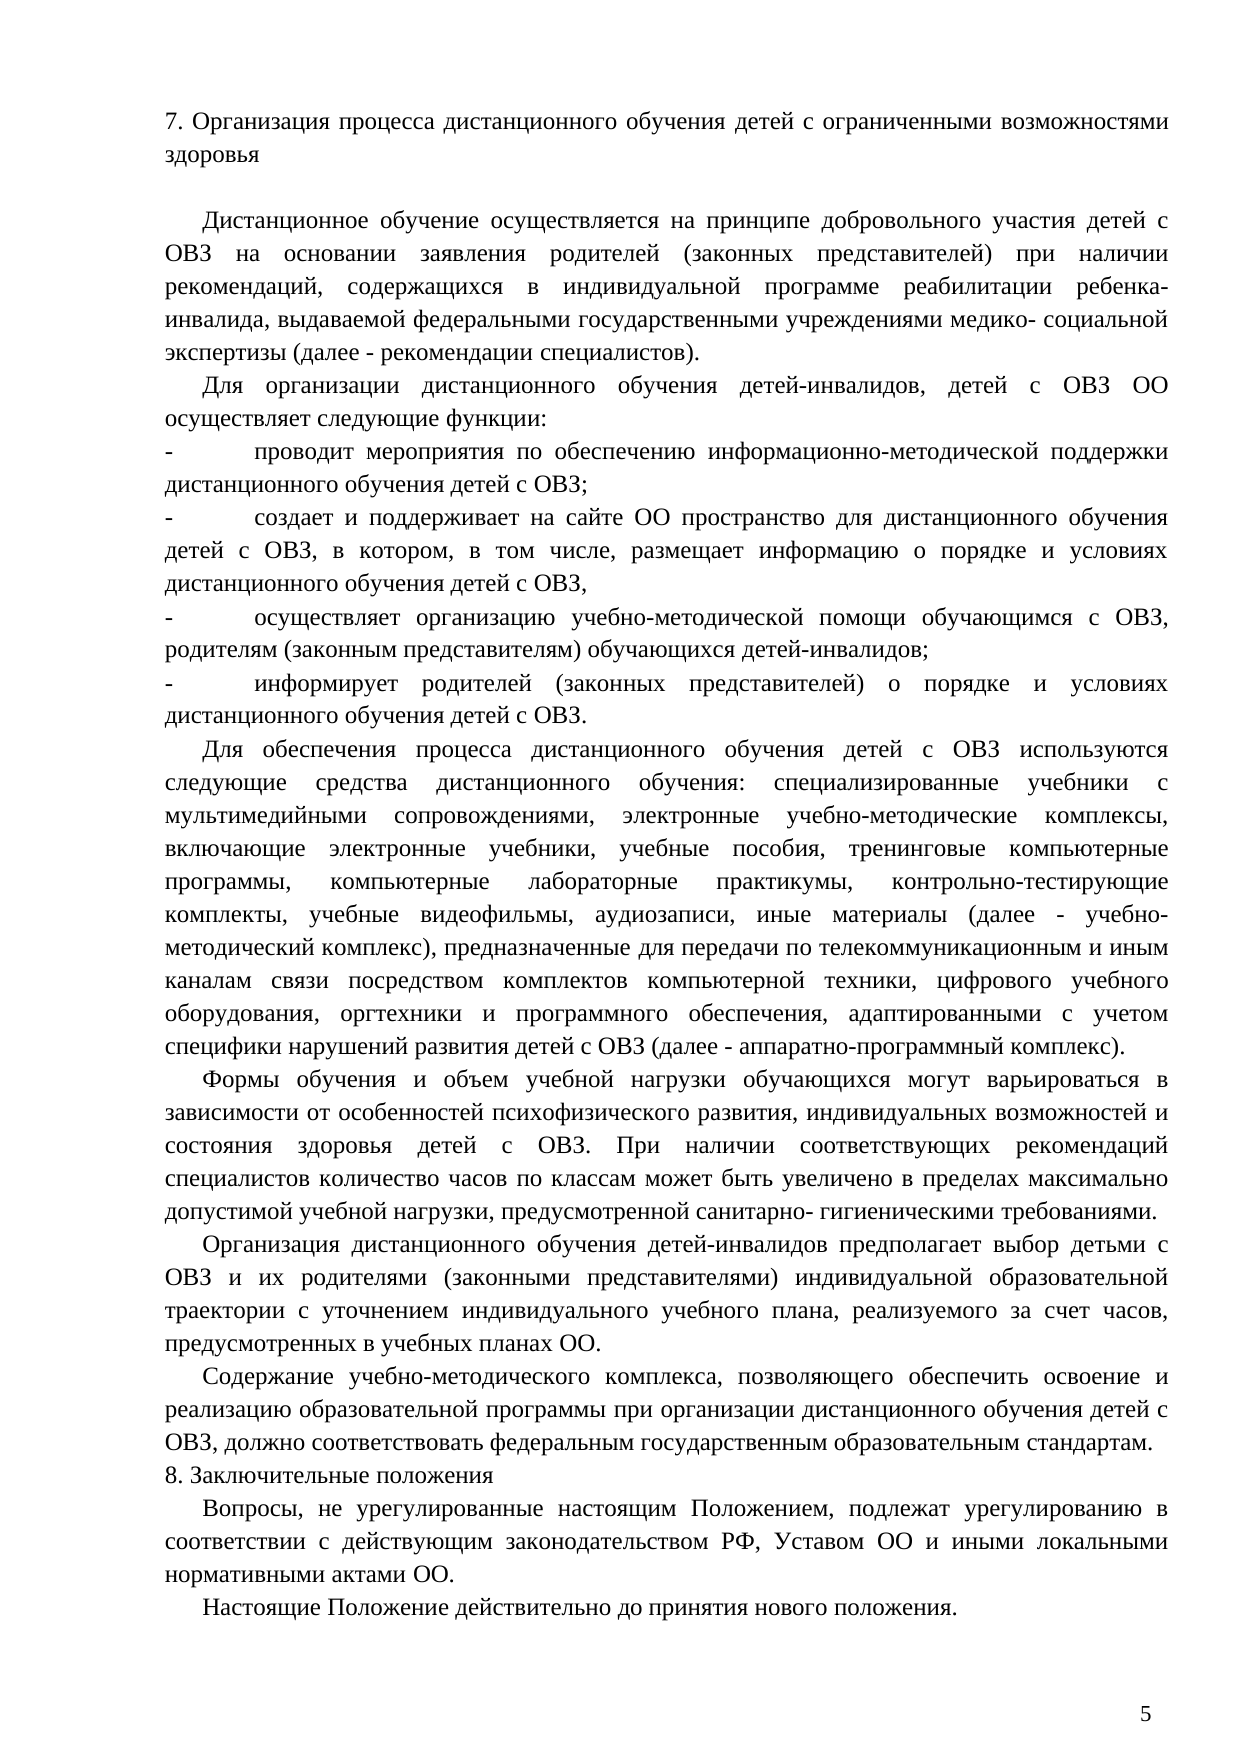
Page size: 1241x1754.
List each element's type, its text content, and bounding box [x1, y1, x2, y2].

list Настоящие Положение действительно до принятия нового положения. [164, 1592, 1169, 1621]
list Вопросы, не урегулированные настоящим Положением, подлежат урегулированию в соответствии с действующим законодательством РФ, Уставом ОО и иными локальными нормативными актами ОО. [164, 1493, 1169, 1588]
list Для организации дистанционного обучения детей-инвалидов, детей с ОВЗ ОО осуществляет следующие функции: [164, 370, 1169, 432]
list Формы обучения и объем учебной нагрузки обучающихся могут варьироваться в зависимости от особенностей психофизического развития, индивидуальных возможностей и состояния здоровья детей с ОВЗ. При наличии соответствующих рекомендаций специалистов количество часов по классам может быть увеличено в пределах максимально допустимой учебной нагрузки, предусмотренной санитарно- гигиеническими требованиями. [164, 1064, 1169, 1225]
list Содержание учебно-методического комплекса, позволяющего обеспечить освоение и реализацию образовательной программы при организации дистанционного обучения детей с ОВЗ, должно соответствовать федеральным государственным образовательным стандартам. [164, 1361, 1169, 1456]
text 7. Организация процесса дистанционного обучения детей с ограниченными возможностями здоровья [164, 106, 1169, 168]
list создает и поддерживает на сайте ОО пространство для дистанционного обучения детей с ОВЗ, в котором, в том числе, размещает информацию о порядке и условиях дистанционного обучения детей с ОВЗ, [164, 502, 1169, 597]
text 8. Заключительные положения [164, 1460, 1169, 1489]
list Организация дистанционного обучения детей-инвалидов предполагает выбор детьми с ОВЗ и их родителями (законными представителями) индивидуальной образовательной траектории с уточнением индивидуального учебного плана, реализуемого за счет часов, предусмотренных в учебных планах ОО. [164, 1229, 1169, 1357]
list проводит мероприятия по обеспечению информационно-методической поддержки дистанционного обучения детей с ОВЗ; [164, 436, 1169, 498]
list Дистанционное обучение осуществляется на принципе добровольного участия детей с ОВЗ на основании заявления родителей (законных представителей) при наличии рекомендаций, содержащихся в индивидуальной программе реабилитации ребенка- инвалида, выдаваемой федеральными государственными учреждениями медико- социальной экспертизы (далее - рекомендации специалистов). [164, 205, 1169, 366]
list осуществляет организацию учебно-методической помощи обучающимся с ОВЗ, родителям (законным представителям) обучающихся детей-инвалидов; [164, 602, 1169, 663]
list информирует родителей (законных представителей) о порядке и условиях дистанционного обучения детей с ОВЗ. [164, 668, 1169, 729]
list Для обеспечения процесса дистанционного обучения детей с ОВЗ используются следующие средства дистанционного обучения: специализированные учебники с мультимедийными сопровождениями, электронные учебно-методические комплексы, включающие электронные учебники, учебные пособия, тренинговые компьютерные программы, компьютерные лабораторные практикумы, контрольно-тестирующие комплекты, учебные видеофильмы, аудиозаписи, иные материалы (далее - учебно- методический комплекс), предназначенные для передачи по телекоммуникационным и иным каналам связи посредством комплектов компьютерной техники, цифрового учебного оборудования, оргтехники и программного обеспечения, адаптированными с учетом специфики нарушений развития детей с ОВЗ (далее - аппаратно-программный комплекс). [164, 734, 1169, 1059]
